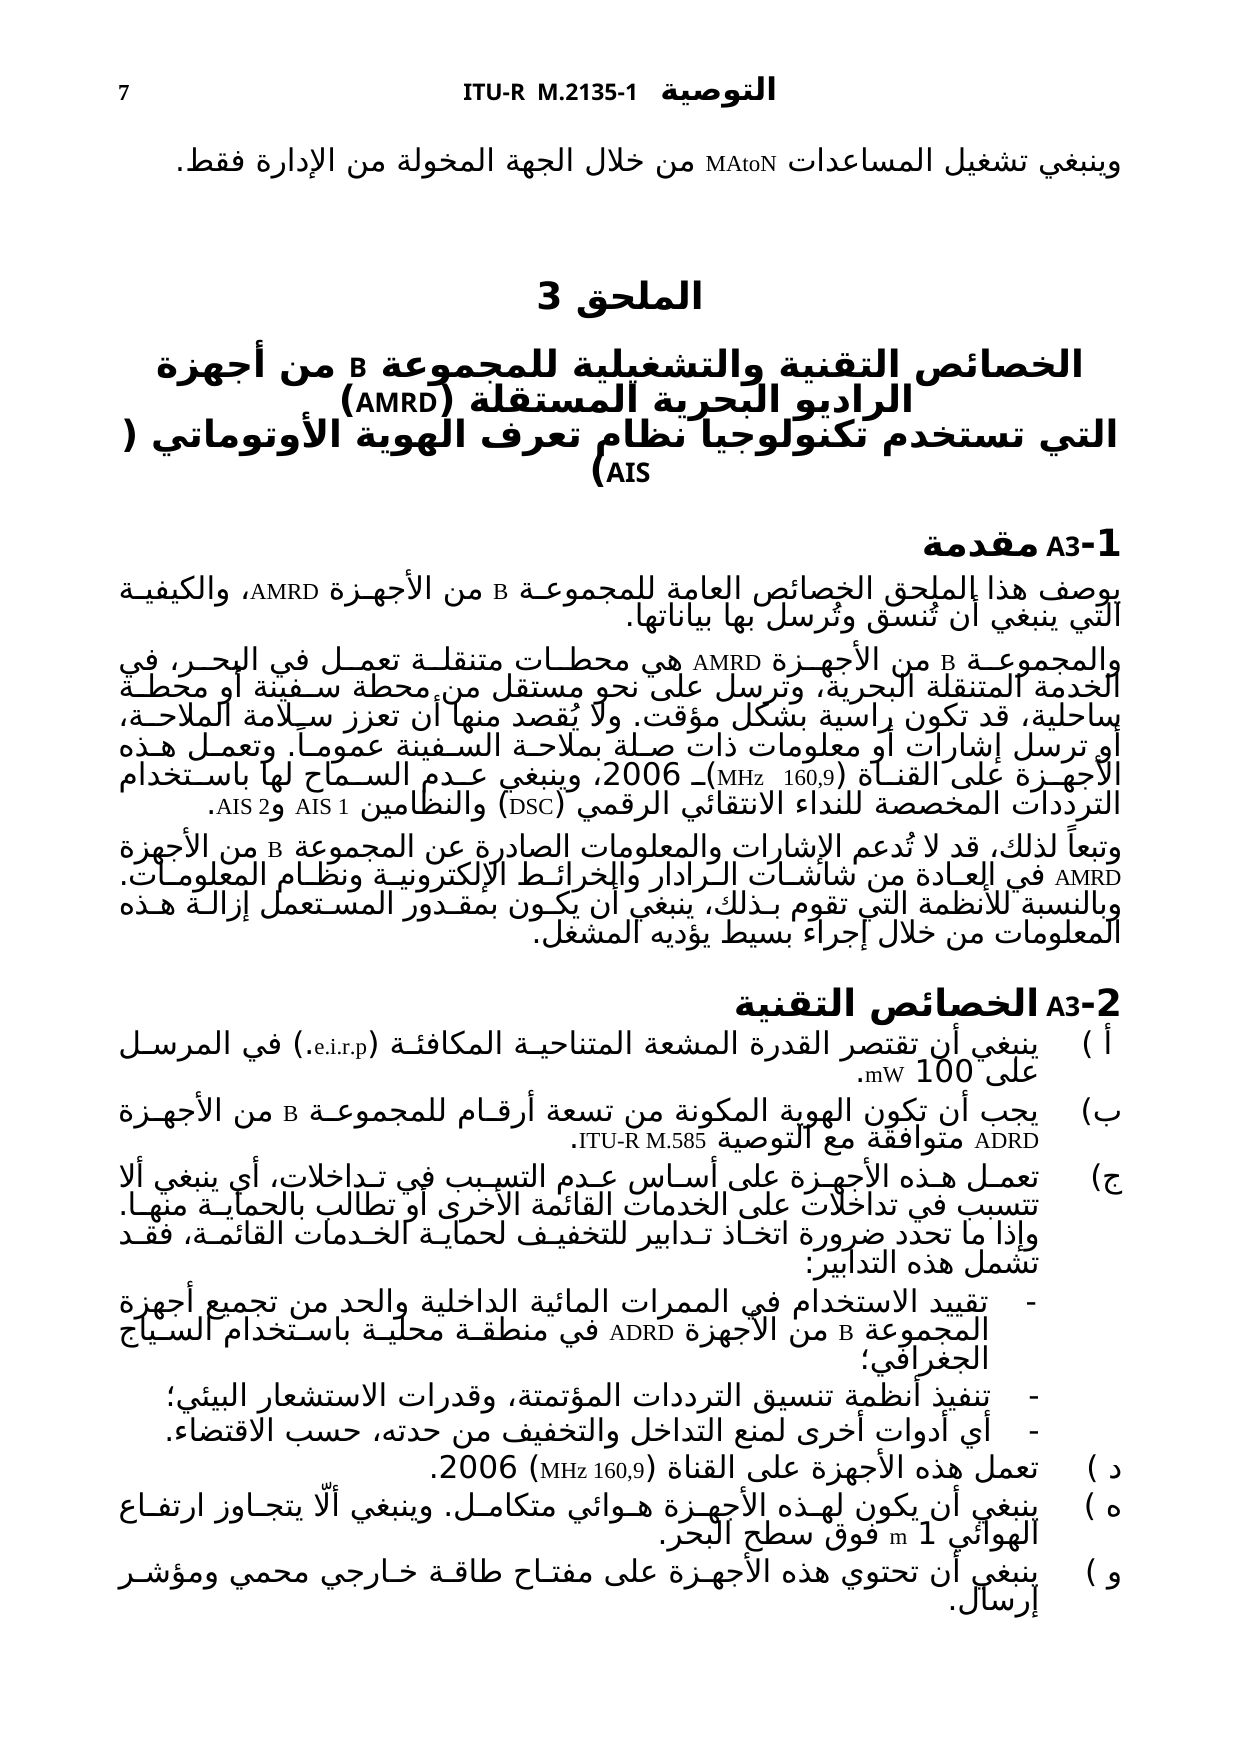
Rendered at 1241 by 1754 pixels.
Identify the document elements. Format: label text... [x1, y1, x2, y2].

text والمجموعة B من الأجهزة AMRD هي محطات متنقلة تعمل في البحر، في الخدمة المتنقلة البحرية، وترسل على نحو مستقل من محطة سفينة أو محطة ساحلية، قد تكون راسية بشكل مؤقت. ولا يُقصد منها أن تعزز سلامة الملاحة، أو ترسل إشارات أو معلومات ذات صلة بملاحة السفينة عموماً. وتعمل هذه الأجهزة على القناة (MHz 160,9) 2006، وينبغي عدم السماح لها باستخدام الترددات المخصصة للنداء الانتقائي الرقمي (DSC) والنظامين AIS 1 وAIS 2. [118, 647, 1122, 822]
text ب) يجب أن تكون الهوية المكونة من تسعة أرقام للمجموعة B من الأجهزة ADRD متوافقة مع التوصية ITU-R M.585. [118, 1098, 1122, 1156]
text و ) ينبغي أن تحتوي هذه الأجهزة على مفتاح طاقة خارجي محمي ومؤشر إرسال. [118, 1560, 1122, 1618]
subtitle 1-A3 مقدمة [118, 528, 1122, 563]
text - تنفيذ أنظمة تنسيق الترددات المؤتمتة، وقدرات الاستشعار البيئي؛ [578, 1383, 728, 1412]
text - تنفيذ أنظمة تنسيق الترددات المؤتمتة، وقدرات الاستشعار البيئي؛ [705, 1383, 1039, 1412]
title الملحق 3 الخصائص التقنية والتشغيلية للمجموعة B من أجهزة الراديو البحرية المستقلة (AMRD) التي تستخدم تكنولوجيا نظام تعرف الهوية الأوتوماتي (AIS) [118, 281, 1122, 491]
subtitle 2-A3 الخصائص التقنية [118, 988, 1122, 1023]
text ه ) ينبغي أن يكون لهذه الأجهزة هوائي متكامل. وينبغي ألّا يتجاوز ارتفاع الهوائي 1 m فوق سطح البحر. [118, 1493, 1122, 1551]
text - أي أدوات أخرى لمنع التداخل والتخفيف من حدته، حسب الاقتضاء. [738, 1418, 1039, 1447]
text وينبغي تشغيل المساعدات MAtoN من خلال الجهة المخولة من الإدارة فقط. [118, 148, 480, 177]
text - تنفيذ أنظمة تنسيق الترددات المؤتمتة، وقدرات الاستشعار البيئي؛ [118, 1383, 607, 1412]
text ج) تعمل هذه الأجهزة على أساس عدم التسبب في تداخلات، أي ينبغي ألا تتسبب في تداخلات على الخدمات القائمة الأخرى أو تطالب بالحماية منها. وإذا ما تحدد ضرورة اتخاذ تدابير للتخفيف لحماية الخدمات القائمة، فقد تشمل هذه التدابير: [118, 1164, 1122, 1281]
text - أي أدوات أخرى لمنع التداخل والتخفيف من حدته، حسب الاقتضاء. [118, 1418, 781, 1447]
text يوصف هذا الملحق الخصائص العامة للمجموعة B من الأجهزة AMRD، والكيفية التي ينبغي أن تُنسق وتُرسل بها بياناتها. [118, 576, 1122, 634]
text أ ) ينبغي أن تقتصر القدرة المشعة المتناحية المكافئة (e.i.r.p.) في المرسل على 100 mW. [118, 1031, 1122, 1089]
text وتبعاً لذلك، قد لا تُدعم الإشارات والمعلومات الصادرة عن المجموعة B من الأجهزة AMRD في العادة من شاشات الرادار والخرائط الإلكترونية ونظام المعلومات. وبالنسبة للأنظمة التي تقوم بذلك، ينبغي أن يكون بمقدور المستعمل إزالة هذه المعلومات من خلال إجراء بسيط يؤديه المشغل. [118, 834, 1122, 951]
text د ) تعمل هذه الأجهزة على القناة (MHz 160,9) 2006. [118, 1456, 1122, 1485]
text - تقييد الاستخدام في الممرات المائية الداخلية والحد من تجميع أجهزة المجموعة B من الأجهزة ADRD في منطقة محلية باستخدام السياج الجغرافي؛ [118, 1289, 1037, 1377]
text وينبغي تشغيل المساعدات MAtoN من خلال الجهة المخولة من الإدارة فقط. [531, 148, 1122, 177]
